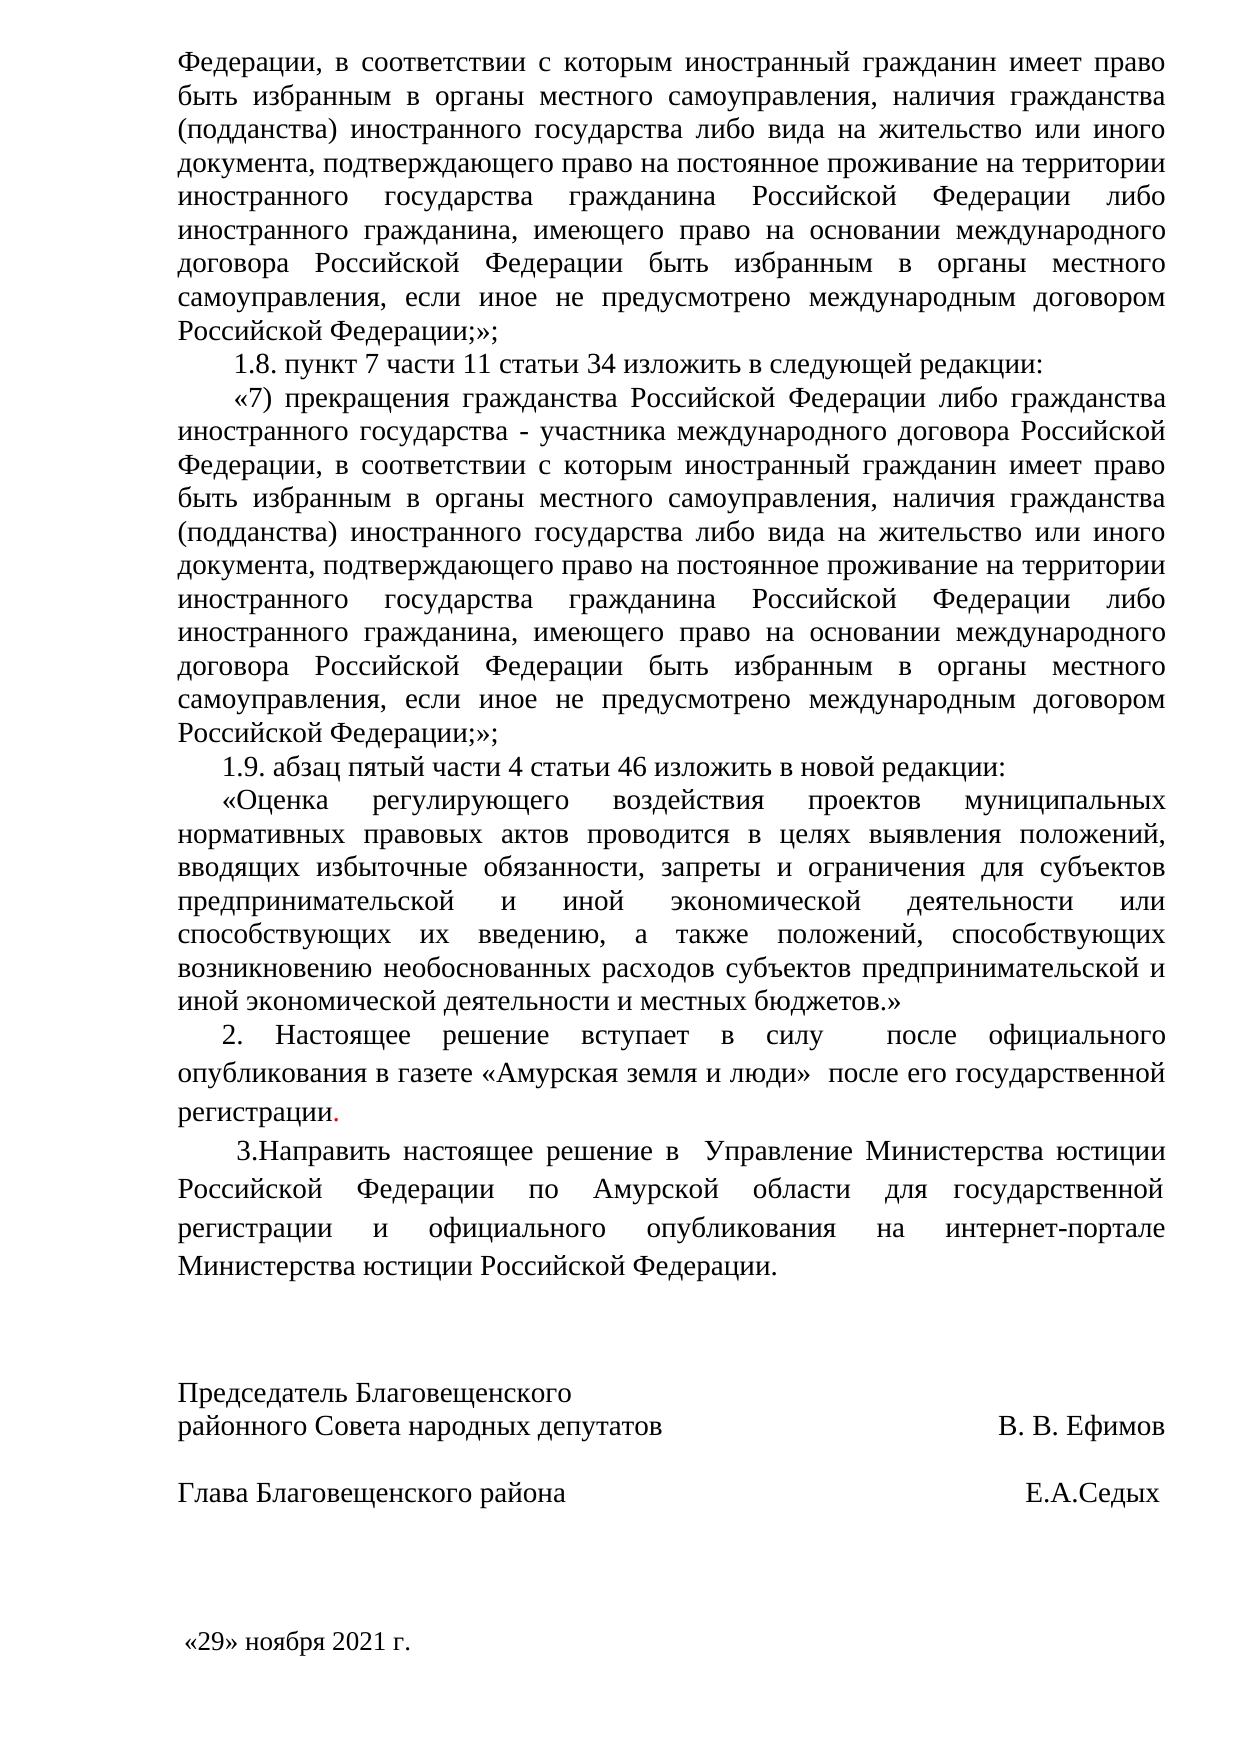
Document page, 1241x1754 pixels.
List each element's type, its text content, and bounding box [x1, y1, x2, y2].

text 3.Направить настоящее решение в Управление Министерства юстиции Российской Федерации по Амурской области для государственной регистрации и официального опубликования на интернет-портале Министерства юстиции Российской Федерации. [177, 1133, 1167, 1282]
list «29» ноября 2021 г. [177, 1624, 1167, 1656]
text «7) прекращения гражданства Российской Федерации либо гражданства иностранного государства - участника международного договора Российской Федерации, в соответствии с которым иностранный гражданин имеет право быть избранным в органы местного самоуправления, наличия гражданства (подданства) иностранного государства либо вида на жительство или иного документа, подтверждающего право на постоянное проживание на территории иностранного государства гражданина Российской Федерации либо иностранного гражданина, имеющего право на основании международного договора Российской Федерации быть избранным в органы местного самоуправления, если иное не предусмотрено международным договором Российской Федерации;»; [177, 380, 1167, 749]
text 1.9. абзац пятый части 4 статьи 46 изложить в новой редакции: [177, 749, 1167, 782]
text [177, 44, 1167, 346]
text Председатель Благовещенского [177, 1375, 1167, 1408]
text Глава Благовещенского района Е.А.Седых [177, 1475, 1167, 1509]
text 2. Настоящее решение вступает в силу после официального опубликования в газете «Амурская земля и люди» после его государственной регистрации. [177, 1017, 1167, 1128]
text 1.8. пункт 7 части 11 статьи 34 изложить в следующей редакции: [177, 346, 1167, 380]
text районного Совета народных депутатов В. В. Ефимов [177, 1408, 1167, 1442]
text «Оценка регулирующего воздействия проектов муниципальных нормативных правовых актов проводится в целях выявления положений, вводящих избыточные обязанности, запреты и ограничения для субъектов предпринимательской и иной экономической деятельности или способствующих их введению, а также положений, способствующих возникновению необоснованных расходов субъектов предпринимательской и иной экономической деятельности и местных бюджетов.» [177, 782, 1167, 1017]
